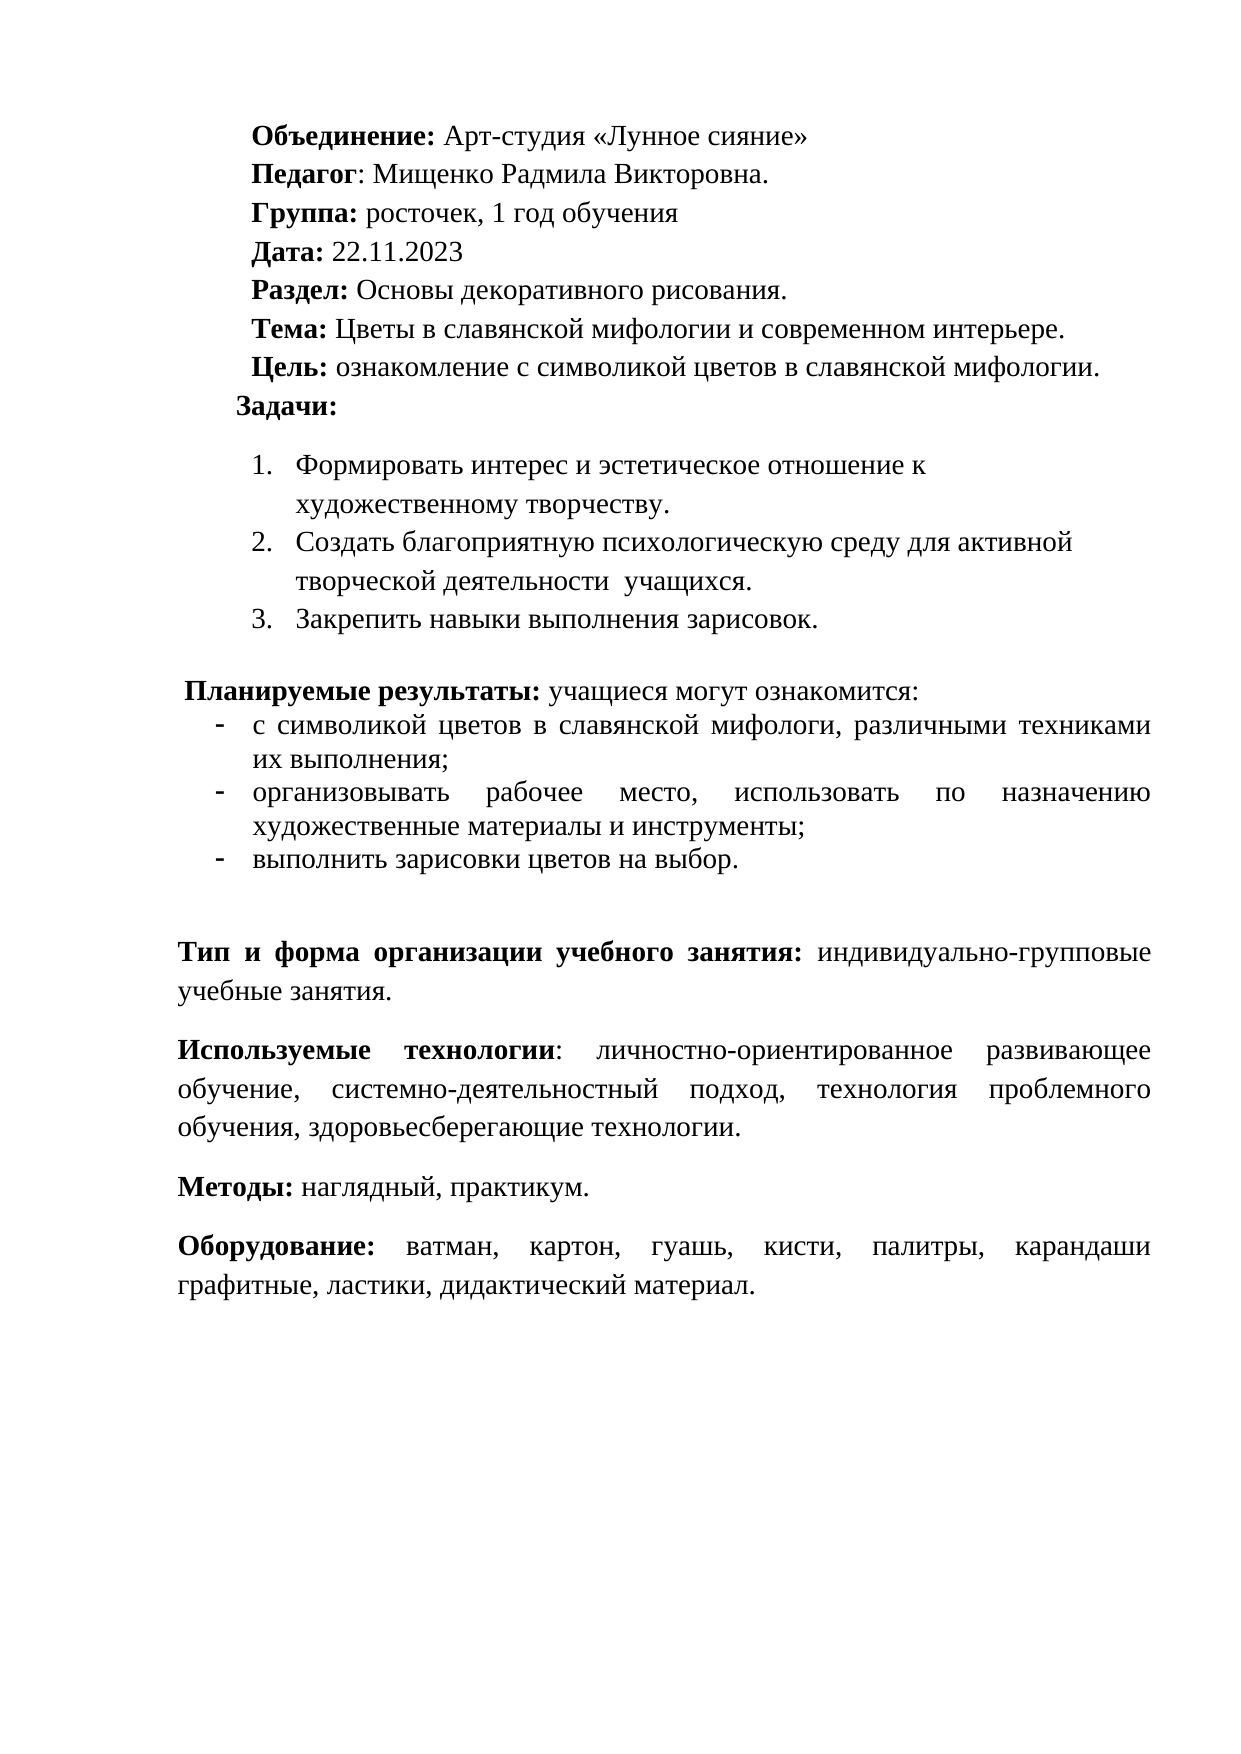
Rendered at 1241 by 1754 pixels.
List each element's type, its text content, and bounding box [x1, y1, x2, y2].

list Закрепить навыки выполнения зарисовок. [251, 601, 1152, 635]
text Оборудование: ватман, картон, гуашь, кисти, палитры, карандаши графитные, ластики, дидактический материал. [177, 1228, 1152, 1300]
text Раздел: Основы декоративного рисования. [177, 272, 1152, 306]
list Формировать интерес и эстетическое отношение к художественному творчеству. [251, 447, 1152, 519]
text Задачи: [177, 388, 1152, 421]
text Группа: росточек, 1 год обучения [177, 195, 1152, 229]
text Цель: ознакомление с символикой цветов в славянской мифологии. [177, 349, 1152, 383]
text Планируемые результаты: учащиеся могут ознакомится: [184, 673, 1152, 707]
text Объединение: Арт-студия «Лунное сияние» [177, 118, 1152, 152]
list Создать благоприятную психологическую среду для активной творческой деятельности учащихся. [251, 524, 1152, 596]
text Тип и форма организации учебного занятия: индивидуально-групповые учебные занятия. [177, 934, 1152, 1007]
text Дата: 22.11.2023 [177, 234, 1152, 267]
text Тема: Цветы в славянской мифологии и современном интерьере. [177, 311, 1152, 344]
list организовывать рабочее место, использовать по назначению художественные материалы и инструменты; [215, 774, 1152, 841]
text Используемые технологии: личностно-ориентированное развивающее обучение, системно-деятельностный подход, технология проблемного обучения, здоровьесберегающие технологии. [177, 1032, 1152, 1143]
text Методы: наглядный, практикум. [177, 1169, 1152, 1202]
list выполнить зарисовки цветов на выбор. [215, 841, 1152, 875]
list с символикой цветов в славянской мифологи, различными техниками их выполнения; [215, 707, 1152, 774]
text Педагог: Мищенко Радмила Викторовна. [177, 157, 1152, 190]
